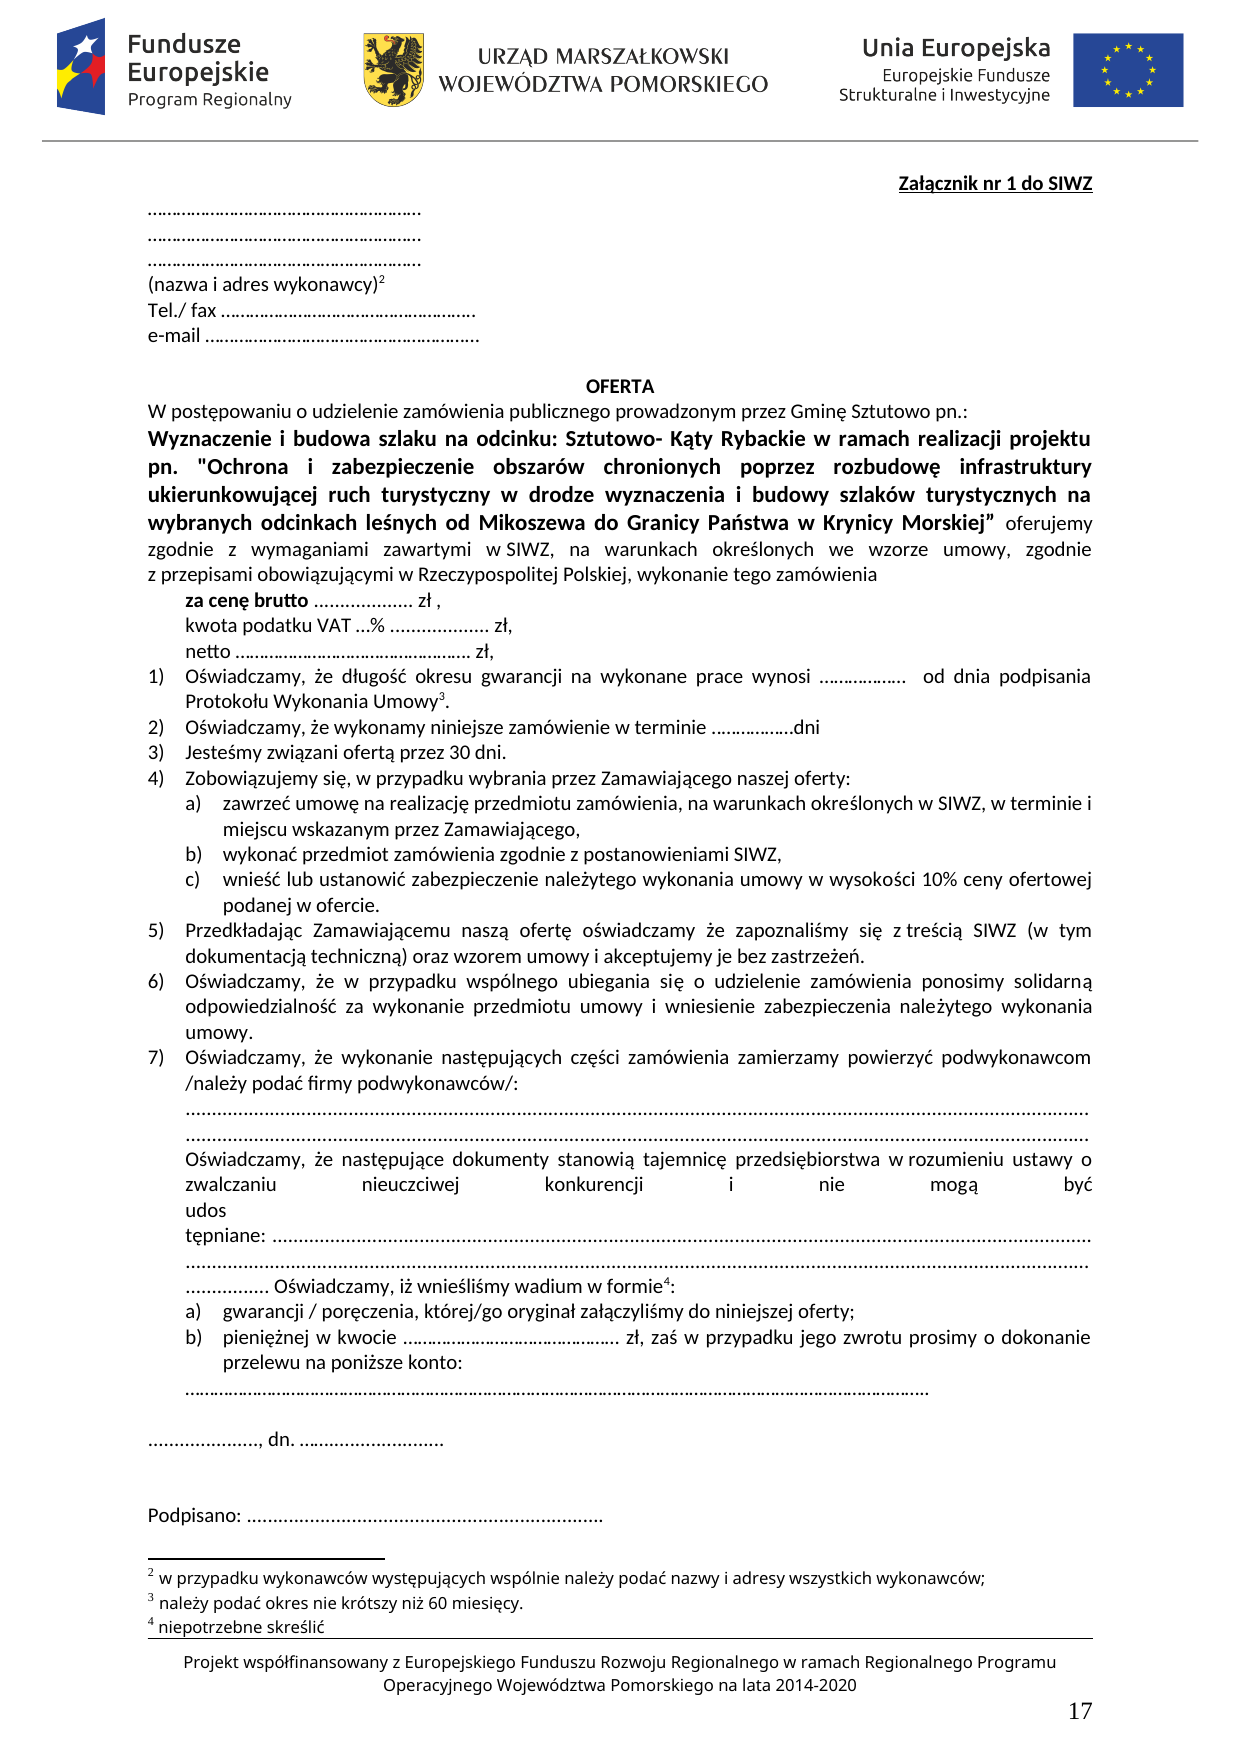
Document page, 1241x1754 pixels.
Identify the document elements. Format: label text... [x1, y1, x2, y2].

text ……………………………………………………………………………………………………………………………………….. [185, 1375, 1093, 1400]
list pieniężnej w kwocie ……………………………………… zł, zaś w przypadku jego zwrotu prosimy o dokonanie przelewu na poniższe konto: [185, 1324, 1093, 1375]
text kwota podatku VAT …% ................... zł, [185, 612, 1093, 638]
list gwarancji / poręczenia, której/go oryginał załączyliśmy do niniejszej oferty; [185, 1299, 1093, 1324]
text netto …………………………………………. zł, [185, 638, 1093, 663]
list Zobowiązujemy się, w przypadku wybrania przez Zamawiającego naszej oferty: [148, 765, 1093, 790]
list wykonać przedmiot zamówienia zgodnie z postanowieniami SIWZ, [185, 841, 1093, 867]
list wnieść lub ustanowić zabezpieczenie należytego wykonania umowy w wysokości 10% ceny ofertowej podanej w ofercie. [185, 867, 1093, 917]
list zawrzeć umowę na realizację przedmiotu zamówienia, na warunkach określonych w SIWZ, w terminie i miejscu wskazanym przez Zamawiającego, [185, 790, 1093, 841]
text Wyznaczenie i budowa szlaku na odcinku: Sztutowo- Kąty Rybackie w ramach realizacji projektu pn. "Ochrona i zabezpieczenie obszarów chronionych poprzez rozbudowę infrastruktury ukierunkowującej ruch turystyczny w drodze wyznaczenia i budowy szlaków turystycznych na wybranych odcinkach leśnych od Mikoszewa do Granicy Państwa w Krynicy Morskiej” oferujemy zgodnie z wymaganiami zawartymi w SIWZ, na warunkach określonych we wzorze umowy, zgodnie z przepisami obowiązującymi w Rzeczypospolitej Polskiej, wykonanie tego zamówienia [148, 424, 1093, 587]
text ........................................................................................................................................................................................................................................................................................................................................................ Oświadczamy, że następujące dokumenty stanowią tajemnicę przedsiębiorstwa w rozumieniu ustawy o zwalczaniu nieuczciwej konkurencji i nie mogą być udostępniane: ........................................................................................................................................................................................................................................................................................................................................................ Oświadczamy, iż wnieśliśmy wadium w formie: [185, 1095, 1093, 1299]
text ………………………………………………… [148, 246, 1093, 272]
text Załącznik nr 1 do SIWZ [148, 170, 1093, 195]
text ………………………………………………… [148, 221, 1093, 246]
text Tel./ fax …………………………………………….. [148, 297, 1093, 322]
list Oświadczamy, że długość okresu gwarancji na wykonane prace wynosi ……………… od dnia podpisania Protokołu Wykonania Umowy. [148, 663, 1093, 714]
text e-mail ………………………………………………... [148, 322, 1093, 348]
list Oświadczamy, że w przypadku wspólnego ubiegania się o udzielenie zamówienia ponosimy solidarną odpowiedzialność za wykonanie przedmiotu umowy i wniesienie zabezpieczenia należytego wykonania umowy. [148, 968, 1093, 1044]
text W postępowaniu o udzielenie zamówienia publicznego prowadzonym przez Gminę Sztutowo pn.: [148, 399, 1093, 424]
picture [41, 17, 1199, 142]
list Przedkładając Zamawiającemu naszą ofertę oświadczamy że zapoznaliśmy się z treścią SIWZ (w tym dokumentacją techniczną) oraz wzorem umowy i akceptujemy je bez zastrzeżeń. [148, 917, 1093, 968]
text OFERTA [148, 373, 1093, 399]
list Oświadczamy, że wykonamy niniejsze zamówienie w terminie ..……………dni [148, 714, 1093, 739]
text ....................., dn. ……...................... [148, 1426, 1093, 1451]
text Podpisano: .................................................................... [148, 1502, 1093, 1527]
list Oświadczamy, że wykonanie następujących części zamówienia zamierzamy powierzyć podwykonawcom /należy podać firmy podwykonawców/: [148, 1044, 1093, 1095]
text ………………………………………………… [148, 195, 1093, 221]
text za cenę brutto ................... zł , [185, 587, 1093, 612]
text (nazwa i adres wykonawcy) [148, 272, 1093, 297]
list Jesteśmy związani ofertą przez 30 dni. [148, 739, 1093, 765]
